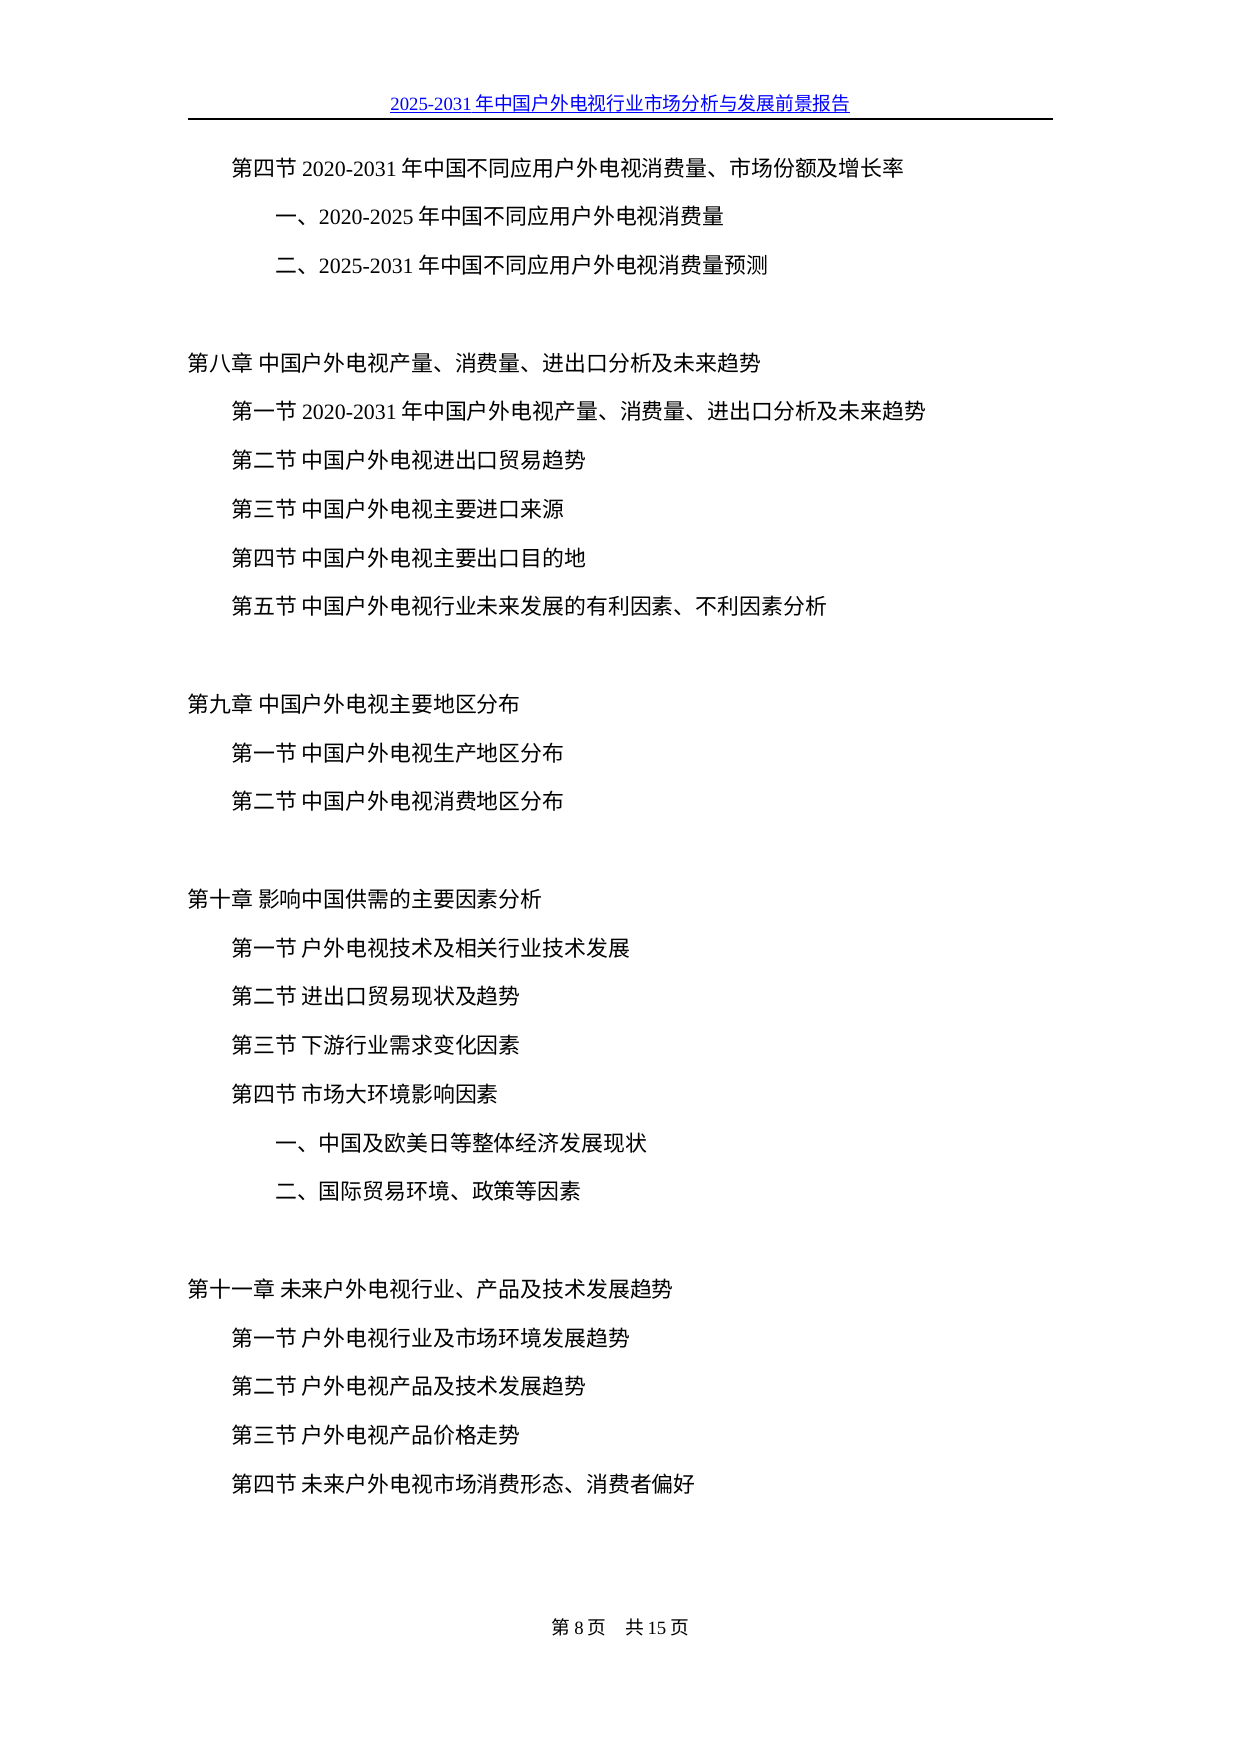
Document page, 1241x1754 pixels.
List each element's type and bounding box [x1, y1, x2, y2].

text [187, 150, 1053, 1499]
